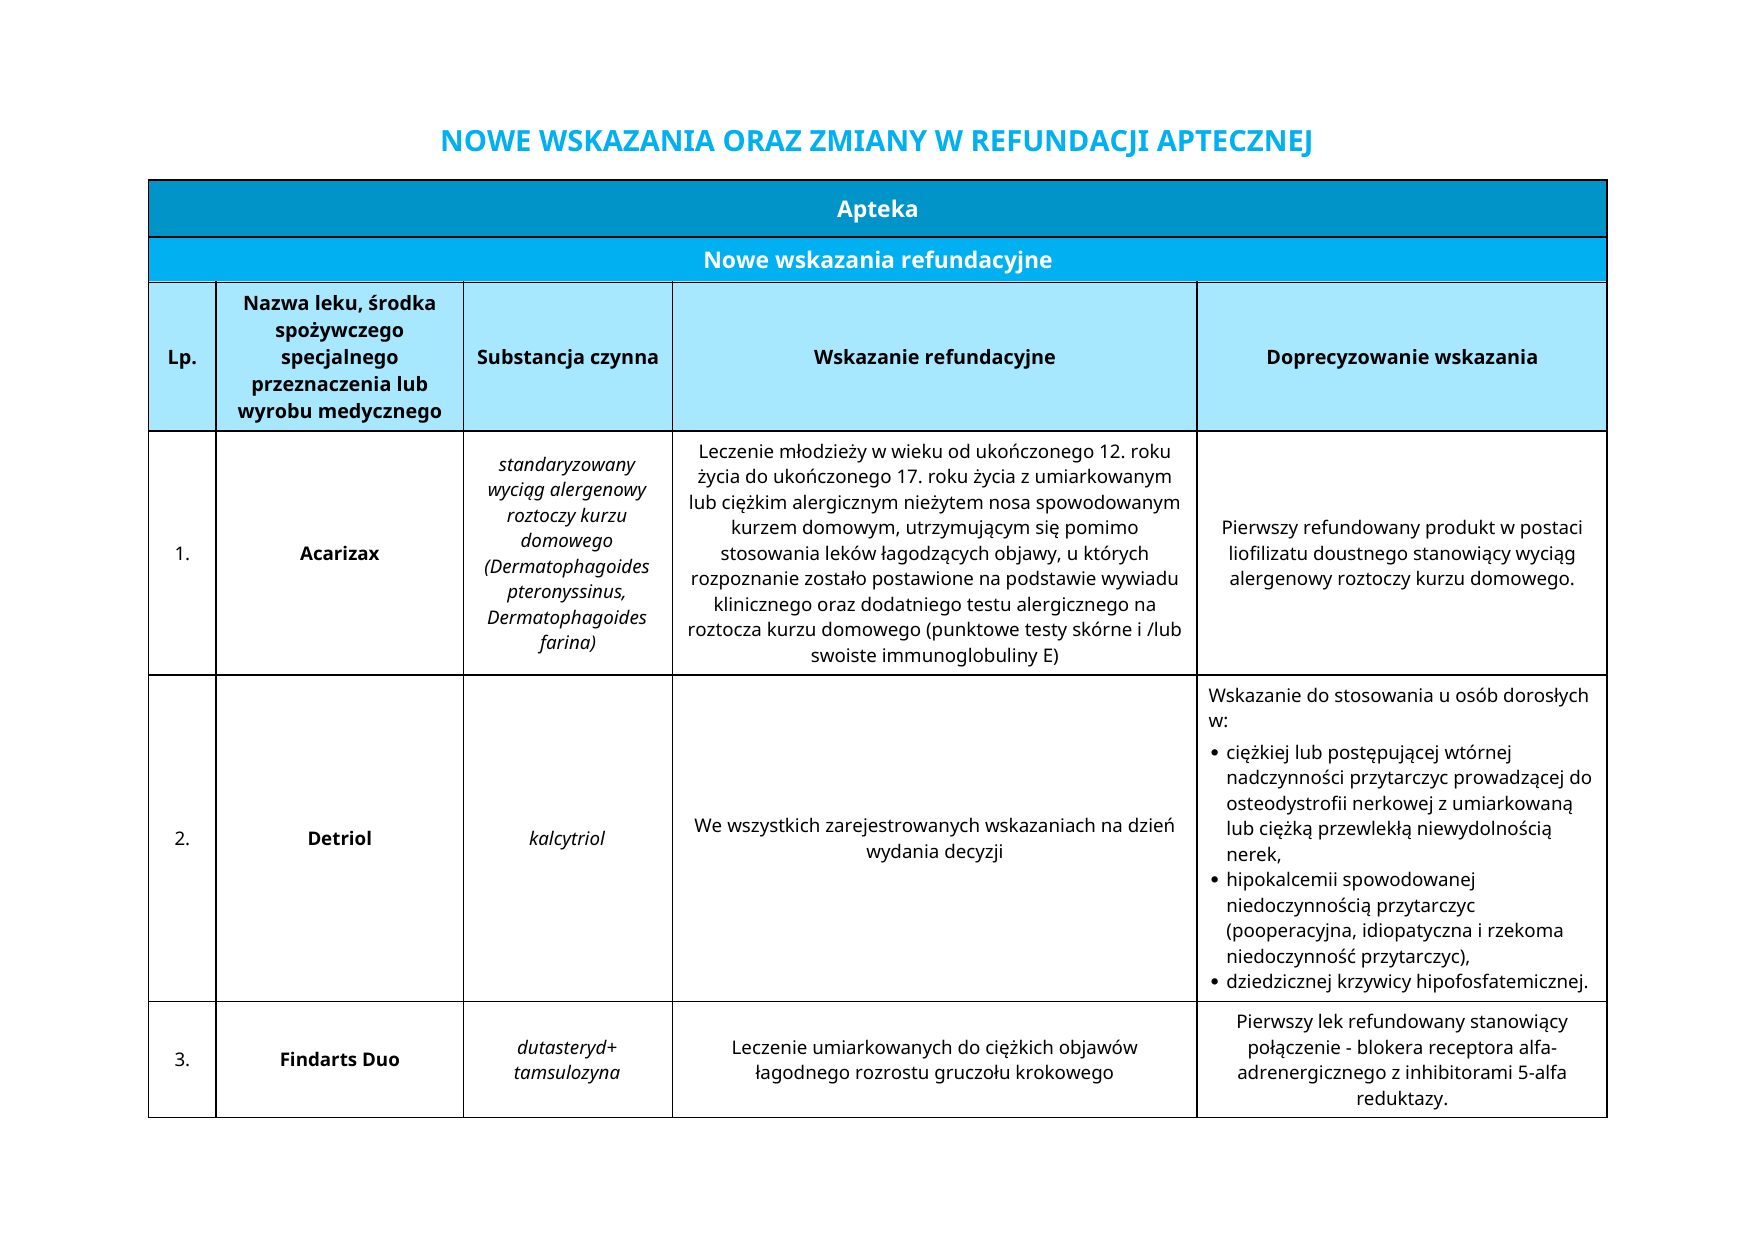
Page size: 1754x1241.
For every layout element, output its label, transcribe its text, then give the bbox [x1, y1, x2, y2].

table_cell Pierwszy refundowany produkt w postaci liofilizatu doustnego stanowiący wyciąg alergenowy roztoczy kurzu domowego. [1198, 432, 1606, 674]
table_cell Substancja czynna [464, 283, 672, 430]
table_cell Findarts Duo [217, 1002, 463, 1117]
table_cell 1. [149, 432, 215, 674]
table_cell 2. [149, 676, 215, 1001]
table_cell standaryzowany wyciąg alergenowy roztoczy kurzu domowego (Dermatophagoides pteronyssinus, Dermatophagoides farina) [464, 432, 672, 674]
table_cell Doprecyzowanie wskazania [1198, 283, 1606, 430]
table_cell kalcytriol [464, 676, 672, 1001]
table_cell Lp. [149, 283, 215, 430]
table_cell dutasteryd+ tamsulozyna [464, 1002, 672, 1117]
table_cell Acarizax [217, 432, 463, 674]
text NOWE WSKAZANIA ORAZ ZMIANY W REFUNDACJI APTECZNEJ [148, 121, 1606, 160]
table_cell Nazwa leku, środka spożywczego specjalnego przeznaczenia lub wyrobu medycznego [217, 283, 463, 430]
table_header Apteka [149, 181, 1606, 236]
table_cell 3. [149, 1002, 215, 1117]
table_cell Leczenie umiarkowanych do ciężkich objawów łagodnego rozrostu gruczołu krokowego [673, 1002, 1196, 1117]
table_cell Leczenie młodzieży w wieku od ukończonego 12. roku życia do ukończonego 17. roku życia z umiarkowanym lub ciężkim alergicznym nieżytem nosa spowodowanym kurzem domowym, utrzymującym się pomimo stosowania leków łagodzących objawy, u których rozpoznanie zostało postawione na podstawie wywiadu klinicznego oraz dodatniego testu alergicznego na roztocza kurzu domowego (punktowe testy skórne i /lub swoiste immunoglobuliny E) [673, 432, 1196, 674]
table_cell Detriol [217, 676, 463, 1001]
table_cell Pierwszy lek refundowany stanowiący połączenie - blokera receptora alfa-adrenergicznego z inhibitorami 5-alfa reduktazy. [1198, 1002, 1606, 1117]
table_cell Nowe wskazania refundacyjne [149, 238, 1606, 281]
table_cell Wskazanie refundacyjne [673, 283, 1196, 430]
table_cell Wskazanie do stosowania u osób dorosłych w: ciężkiej lub postępującej wtórnej nadczynności przytarczyc prowadzącej do osteodystrofii nerkowej z umiarkowaną lub ciężką przewlekłą niewydolnością nerek, hipokalcemii spowodowanej niedoczynnością przytarczyc (pooperacyjna, idiopatyczna i rzekoma niedoczynność przytarczyc), dziedzicznej krzywicy hipofosfatemicznej. [1198, 676, 1606, 1001]
table_cell We wszystkich zarejestrowanych wskazaniach na dzień wydania decyzji [673, 676, 1196, 1001]
